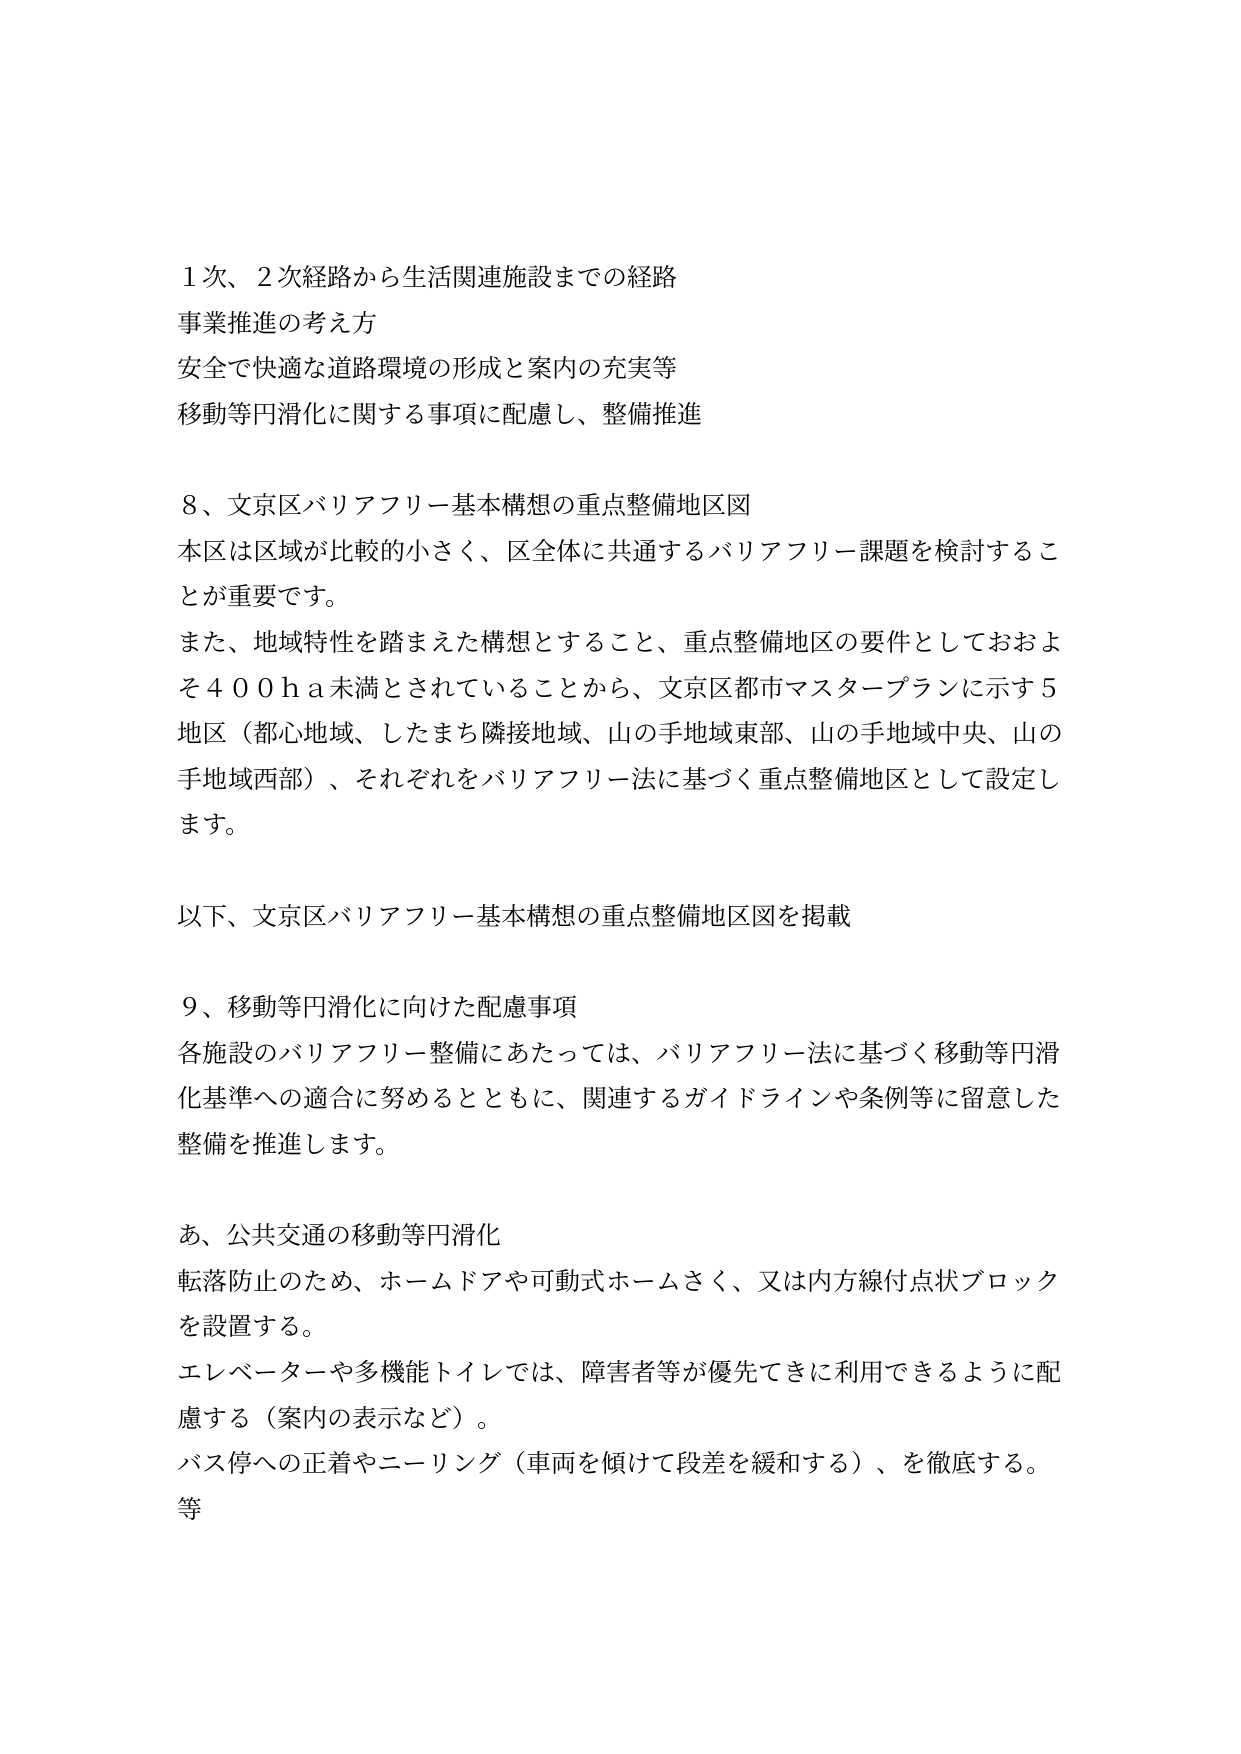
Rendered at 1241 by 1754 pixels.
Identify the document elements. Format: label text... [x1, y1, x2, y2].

text 移動等円滑化に関する事項に配慮し、整備推進 [177, 390, 1063, 435]
text あ、公共交通の移動等円滑化 [177, 1211, 1063, 1257]
text １次、２次経路から生活関連施設までの経路 [177, 253, 1063, 298]
text 等 [177, 1485, 1063, 1530]
text ９、移動等円滑化に向けた配慮事項 [177, 983, 1063, 1028]
text 事業推進の考え方 [177, 298, 1063, 344]
text ８、文京区バリアフリー基本構想の重点整備地区図 [177, 481, 1063, 527]
text 安全で快適な道路環境の形成と案内の充実等 [177, 344, 1063, 390]
text バス停への正着やニーリング（車両を傾けて段差を緩和する）、を徹底する。 [177, 1439, 1063, 1485]
text 本区は区域が比較的小さく、区全体に共通するバリアフリー課題を検討することが重要です。 [177, 527, 1063, 618]
text 以下、文京区バリアフリー基本構想の重点整備地区図を掲載 [177, 892, 1063, 937]
text エレベーターや多機能トイレでは、障害者等が優先てきに利用できるように配慮する（案内の表示など）。 [177, 1348, 1063, 1439]
text 各施設のバリアフリー整備にあたっては、バリアフリー法に基づく移動等円滑化基準への適合に努めるとともに、関連するガイドラインや条例等に留意した整備を推進します。 [177, 1028, 1063, 1165]
text また、地域特性を踏まえた構想とすること、重点整備地区の要件としておおよそ４００ｈａ未満とされていることから、文京区都市マスタープランに示す５地区（都心地域、したまち隣接地域、山の手地域東部、山の手地域中央、山の手地域西部）、それぞれをバリアフリー法に基づく重点整備地区として設定します。 [177, 618, 1063, 846]
text 転落防止のため、ホームドアや可動式ホームさく、又は内方線付点状ブロックを設置する。 [177, 1257, 1063, 1348]
